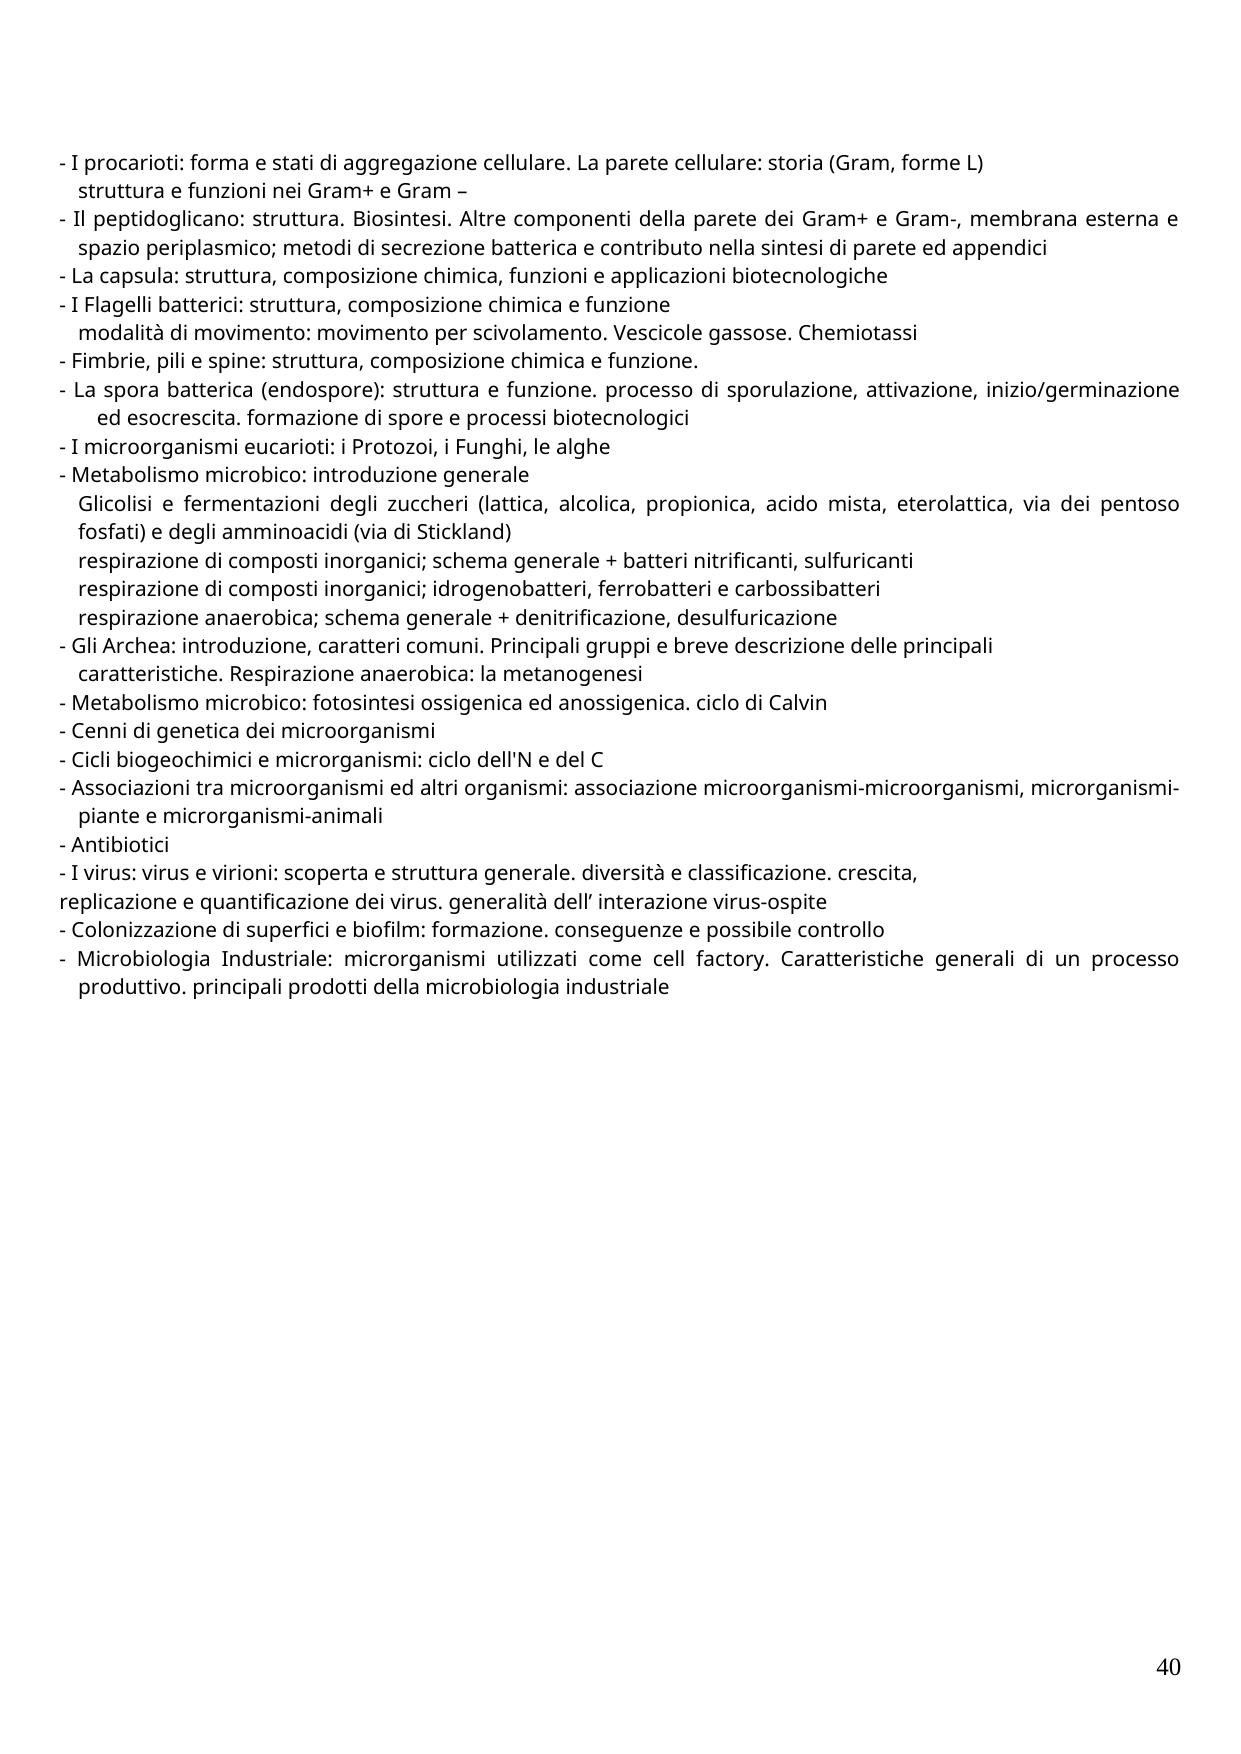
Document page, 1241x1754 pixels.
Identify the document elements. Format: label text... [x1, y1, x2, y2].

text modalità di movimento: movimento per scivolamento. Vescicole gassose. Chemiotassi [78, 318, 1181, 347]
text respirazione di composti inorganici; idrogenobatteri, ferrobatteri e carbossibatteri [78, 574, 1181, 603]
text - Il peptidoglicano: struttura. Biosintesi. Altre componenti della parete dei Gram+ e Gram-, membrana esterna e spazio periplasmico; metodi di secrezione batterica e contributo nella sintesi di parete ed appendici [59, 204, 1181, 261]
text - Cicli biogeochimici e microrganismi: ciclo dell'N e del C [59, 745, 1181, 773]
text - I Flagelli batterici: struttura, composizione chimica e funzione [59, 290, 1181, 318]
text caratteristiche. Respirazione anaerobica: la metanogenesi [78, 659, 1181, 688]
text replicazione e quantificazione dei virus. generalità dell’ interazione virus-ospite [59, 887, 1181, 915]
text - I procarioti: forma e stati di aggregazione cellulare. La parete cellulare: storia (Gram, forme L) [59, 148, 1181, 176]
text respirazione di composti inorganici; schema generale + batteri nitrificanti, sulfuricanti [78, 546, 1181, 574]
text respirazione anaerobica; schema generale + denitrificazione, desulfuricazione [78, 603, 1181, 631]
text - Associazioni tra microorganismi ed altri organismi: associazione microorganismi-microorganismi, microrganismi-piante e microrganismi-animali [59, 773, 1181, 830]
text Glicolisi e fermentazioni degli zuccheri (lattica, alcolica, propionica, acido mista, eterolattica, via dei pentoso fosfati) e degli amminoacidi (via di Stickland) [78, 489, 1181, 546]
text - Antibiotici [59, 830, 1181, 858]
text - I virus: virus e virioni: scoperta e struttura generale. diversità e classificazione. crescita, [59, 858, 1181, 887]
text - La capsula: struttura, composizione chimica, funzioni e applicazioni biotecnologiche [59, 261, 1181, 290]
text - Metabolismo microbico: fotosintesi ossigenica ed anossigenica. ciclo di Calvin [59, 688, 1181, 716]
text - Metabolismo microbico: introduzione generale [59, 460, 1181, 489]
text - Microbiologia Industriale: microrganismi utilizzati come cell factory. Caratteristiche generali di un processo produttivo. principali prodotti della microbiologia industriale [59, 944, 1181, 1001]
text - Colonizzazione di superfici e biofilm: formazione. conseguenze e possibile controllo [59, 915, 1181, 944]
text - Gli Archea: introduzione, caratteri comuni. Principali gruppi e breve descrizione delle principali [59, 631, 1181, 659]
text - Fimbrie, pili e spine: struttura, composizione chimica e funzione. [59, 347, 1181, 375]
text struttura e funzioni nei Gram+ e Gram – [78, 176, 1181, 204]
text - Cenni di genetica dei microorganismi [59, 716, 1181, 745]
text - La spora batterica (endospore): struttura e funzione. processo di sporulazione, attivazione, inizio/germinazione ed esocrescita. formazione di spore e processi biotecnologici [59, 375, 1181, 432]
text - I microorganismi eucarioti: i Protozoi, i Funghi, le alghe [59, 432, 1181, 460]
